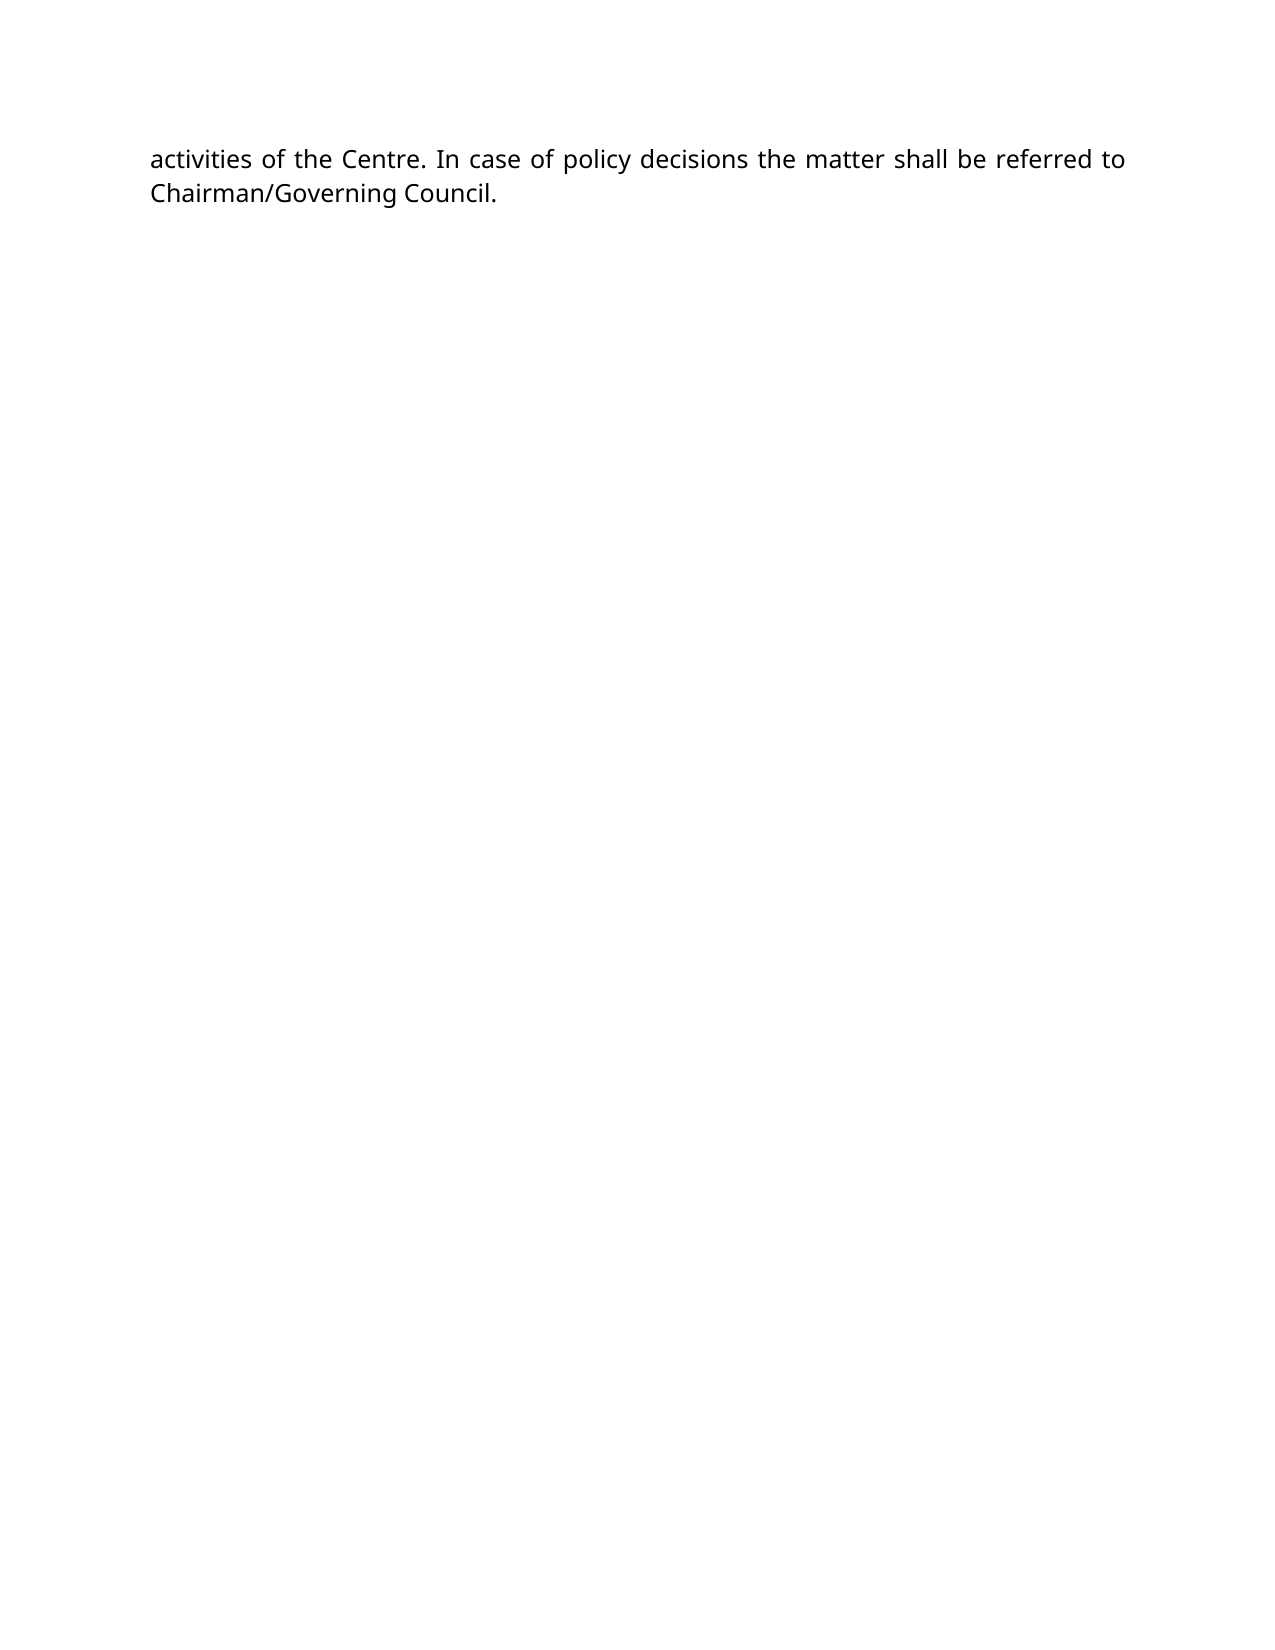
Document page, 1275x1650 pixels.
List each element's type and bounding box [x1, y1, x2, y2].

text [150, 142, 1127, 210]
